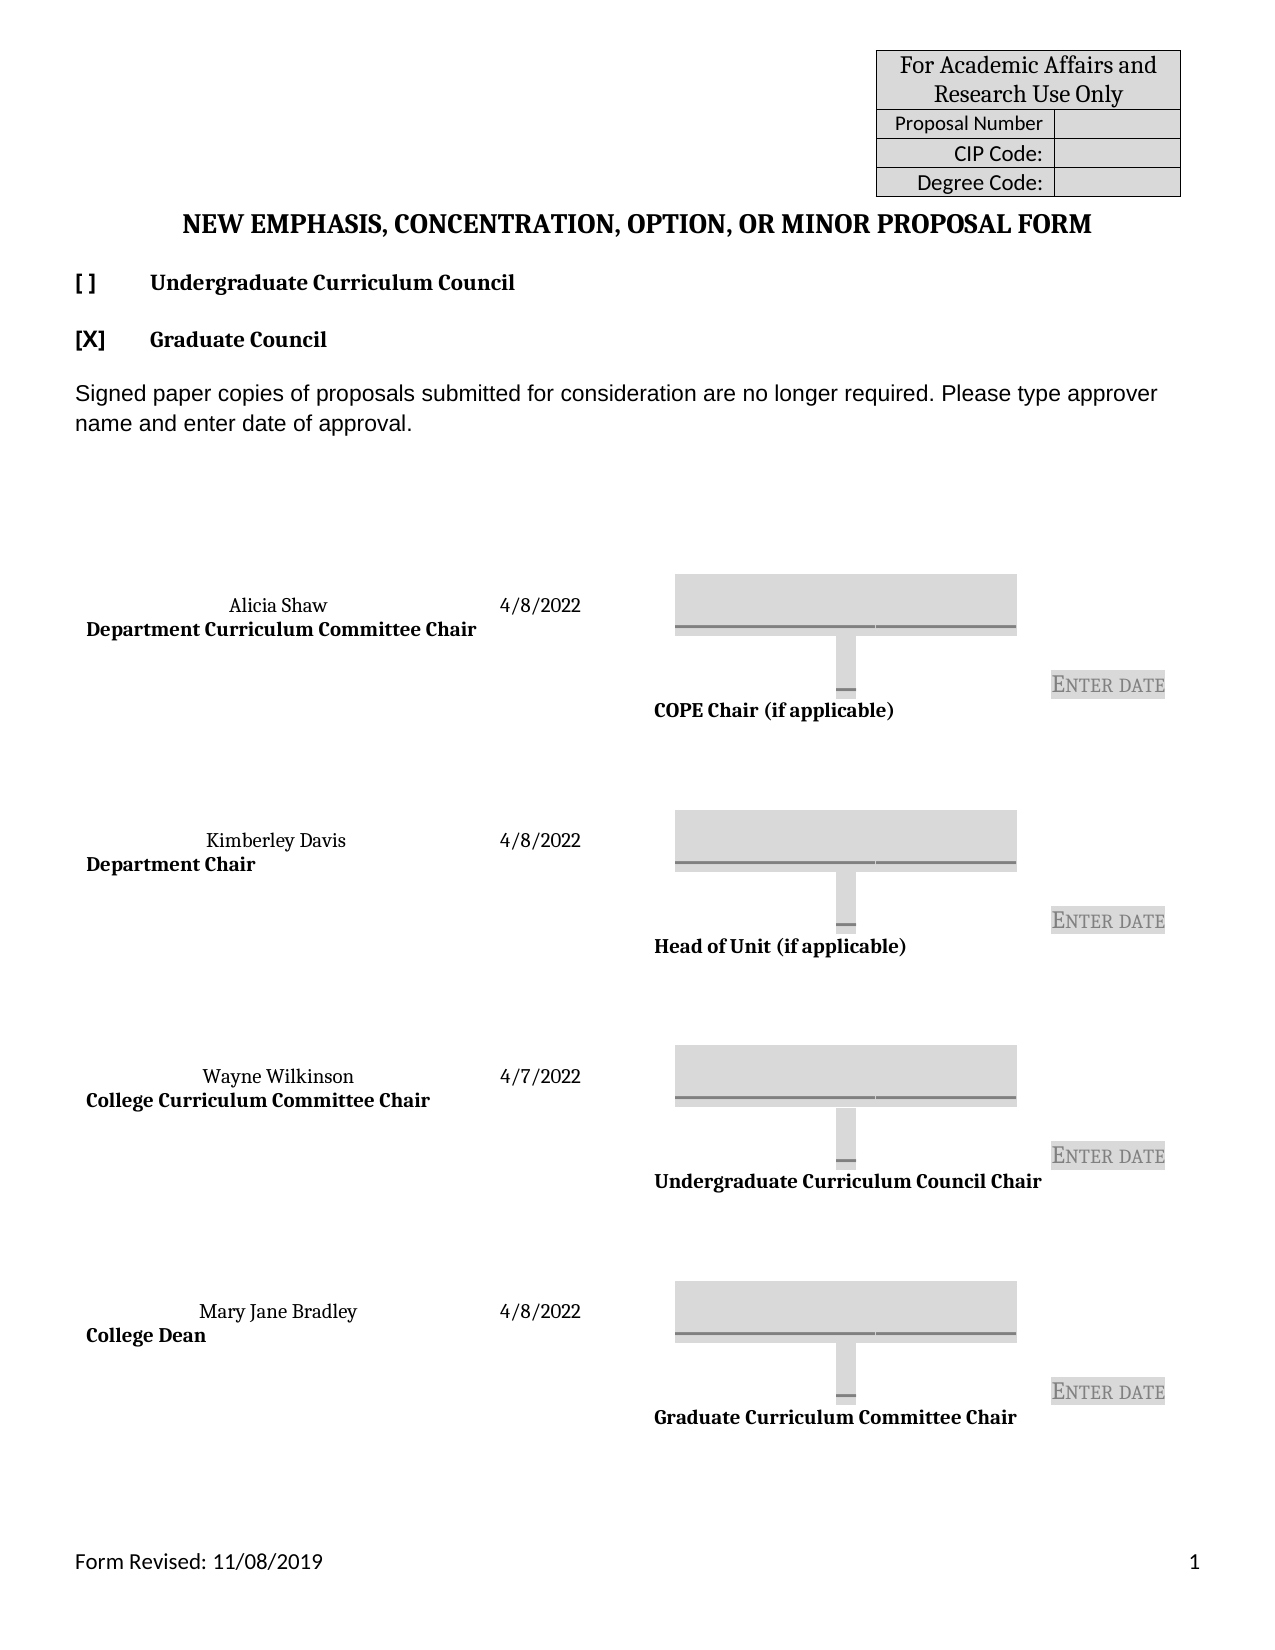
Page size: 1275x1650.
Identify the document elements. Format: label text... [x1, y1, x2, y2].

text [ ] Undergraduate Curriculum Council [75, 266, 1200, 297]
table_cell Degree Code: [877, 168, 1054, 196]
text Signed paper copies of proposals submitted for consideration are no longer required. Please type approver name and enter date of approval. [75, 379, 1200, 436]
table_cell College Dean [75, 1219, 643, 1454]
table_cell College Curriculum Committee Chair [75, 983, 643, 1218]
table_header Department Curriculum Committee Chair [75, 512, 643, 747]
table_header COPE Chair (if applicable) [643, 512, 1211, 747]
table_cell Graduate Curriculum Committee Chair [643, 1219, 1211, 1454]
table_header For Academic Affairs and Research Use Only [877, 51, 1180, 109]
table_cell Head of Unit (if applicable) [643, 748, 1211, 983]
table_cell Proposal Number [877, 110, 1054, 138]
table_cell Undergraduate Curriculum Council Chair [643, 983, 1211, 1218]
table_cell CIP Code: [877, 139, 1054, 167]
table_cell [1055, 139, 1180, 167]
text New Emphasis, Concentration, Option, or Minor Proposal Form [75, 208, 1200, 240]
table_cell Department Chair [75, 748, 643, 983]
text [X] Graduate Council [75, 323, 1200, 354]
table_cell [1055, 110, 1180, 138]
table_cell [1055, 168, 1180, 196]
